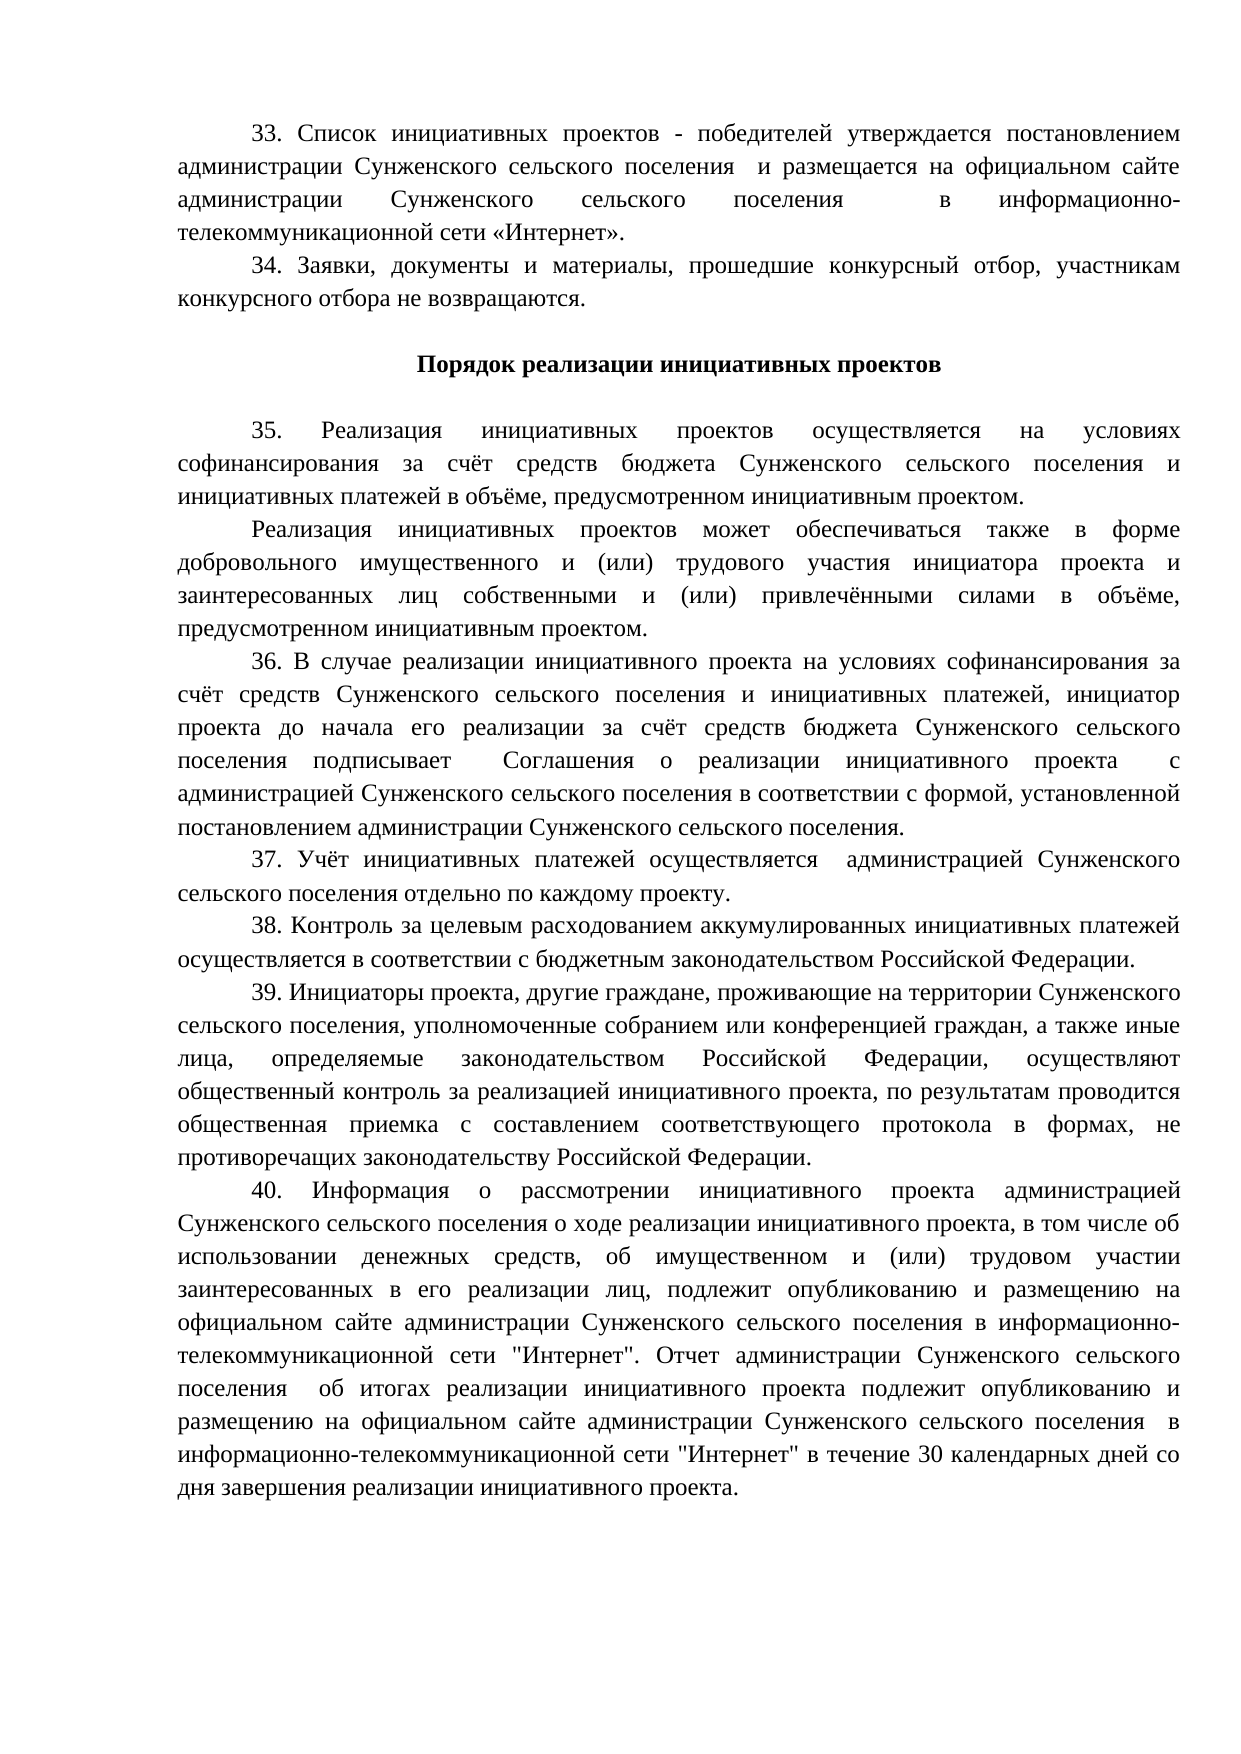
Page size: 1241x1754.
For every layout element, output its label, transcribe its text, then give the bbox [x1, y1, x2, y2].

text Порядок реализации инициативных проектов [177, 349, 1181, 378]
text 39. Инициаторы проекта, другие граждане, проживающие на территории Сунженского сельского поселения, уполномоченные собранием или конференцией граждан, а также иные лица, определяемые законодательством Российской Федерации, осуществляют общественный контроль за реализацией инициативного проекта, по результатам проводится общественная приемка с составлением соответствующего протокола в формах, не противоречащих законодательству Российской Федерации. [177, 977, 1181, 1171]
text Реализация инициативных проектов может обеспечиваться также в форме добровольного имущественного и (или) трудового участия инициатора проекта и заинтересованных лиц собственными и (или) привлечёнными силами в объёме, предусмотренном инициативным проектом. [177, 514, 1181, 642]
text 34. Заявки, документы и материалы, прошедшие конкурсный отбор, участникам конкурсного отбора не возвращаются. [177, 250, 1181, 312]
text 37. Учёт инициативных платежей осуществляется администрацией Сунженского сельского поселения отдельно по каждому проекту. [177, 844, 1181, 906]
text 36. В случае реализации инициативного проекта на условиях софинансирования за счёт средств Сунженского сельского поселения и инициативных платежей, инициатор проекта до начала его реализации за счёт средств бюджета Сунженского сельского поселения подписывает Соглашения о реализации инициативного проекта с администрацией Сунженского сельского поселения в соответствии с формой, установленной постановлением администрации Сунженского сельского поселения. [177, 646, 1181, 840]
text 40. Информация о рассмотрении инициативного проекта администрацией Сунженского сельского поселения о ходе реализации инициативного проекта, в том числе об использовании денежных средств, об имущественном и (или) трудовом участии заинтересованных в его реализации лиц, подлежит опубликованию и размещению на официальном сайте администрации Сунженского сельского поселения в информационно-телекоммуникационной сети "Интернет". Отчет администрации Сунженского сельского поселения об итогах реализации инициативного проекта подлежит опубликованию и размещению на официальном сайте администрации Сунженского сельского поселения в информационно-телекоммуникационной сети "Интернет" в течение 30 календарных дней со дня завершения реализации инициативного проекта. [177, 1175, 1181, 1501]
text 35. Реализация инициативных проектов осуществляется на условиях софинансирования за счёт средств бюджета Сунженского сельского поселения и инициативных платежей в объёме, предусмотренном инициативным проектом. [177, 415, 1181, 510]
text 38. Контроль за целевым расходованием аккумулированных инициативных платежей осуществляется в соответствии с бюджетным законодательством Российской Федерации. [177, 911, 1181, 972]
text 33. Список инициативных проектов - победителей утверждается постановлением администрации Сунженского сельского поселения и размещается на официальном сайте администрации Сунженского сельского поселения в информационно-телекоммуникационной сети «Интернет». [177, 118, 1181, 246]
